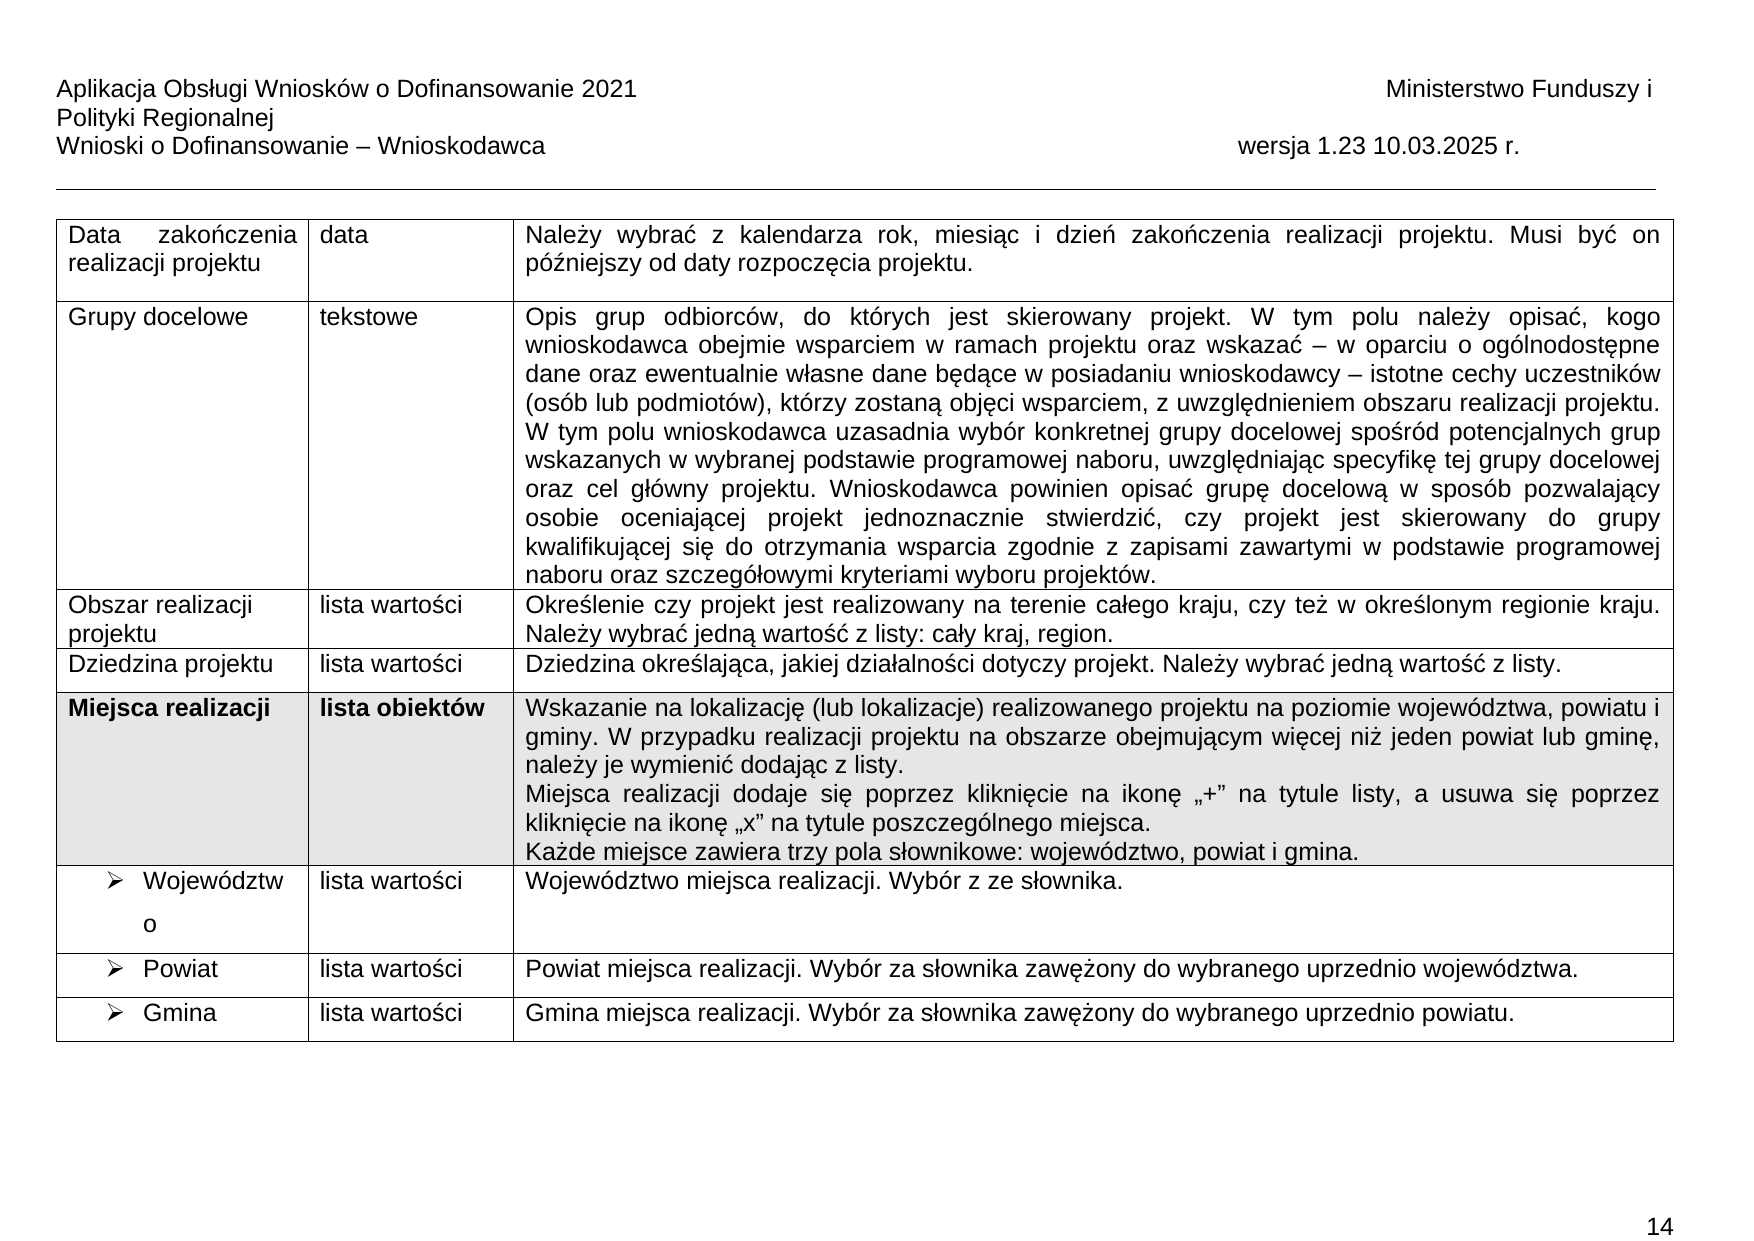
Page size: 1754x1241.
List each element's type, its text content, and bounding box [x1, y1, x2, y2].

table_cell Wskazanie na lokalizację (lub lokalizacje) realizowanego projektu na poziomie województwa, powiatu i gminy. W przypadku realizacji projektu na obszarze obejmującym więcej niż jeden powiat lub gminę, należy je wymienić dodając z listy. Miejsca realizacji dodaje się poprzez kliknięcie na ikonę „+” na tytule listy, a usuwa się poprzez kliknięcie na ikonę „x” na tytule poszczególnego miejsca. Każde miejsce zawiera trzy pola słownikowe: województwo, powiat i gmina. [514, 693, 1673, 865]
table_cell Dziedzina określająca, jakiej działalności dotyczy projekt. Należy wybrać jedną wartość z listy. [514, 649, 1673, 692]
table_cell Data zakończenia realizacji projektu [57, 220, 308, 301]
table_cell lista wartości [309, 954, 513, 997]
table_cell Gmina miejsca realizacji. Wybór za słownika zawężony do wybranego uprzednio powiatu. [514, 998, 1673, 1041]
table_cell Grupy docelowe [57, 302, 308, 589]
table_cell Określenie czy projekt jest realizowany na terenie całego kraju, czy też w określonym regionie kraju. Należy wybrać jedną wartość z listy: cały kraj, region. [514, 590, 1673, 648]
table_cell lista obiektów [309, 693, 513, 865]
table_cell Należy wybrać z kalendarza rok, miesiąc i dzień zakończenia realizacji projektu. Musi być on późniejszy od daty rozpoczęcia projektu. [514, 220, 1673, 301]
table_cell Województwo miejsca realizacji. Wybór z ze słownika. [514, 866, 1673, 952]
table_cell Dziedzina projektu [57, 649, 308, 692]
table_cell lista wartości [309, 998, 513, 1041]
table_cell Województwo [57, 866, 308, 952]
table_cell Gmina [57, 998, 308, 1041]
table_cell lista wartości [309, 866, 513, 952]
table_cell Opis grup odbiorców, do których jest skierowany projekt. W tym polu należy opisać, kogo wnioskodawca obejmie wsparciem w ramach projektu oraz wskazać – w oparciu o ogólnodostępne dane oraz ewentualnie własne dane będące w posiadaniu wnioskodawcy – istotne cechy uczestników (osób lub podmiotów), którzy zostaną objęci wsparciem, z uwzględnieniem obszaru realizacji projektu. W tym polu wnioskodawca uzasadnia wybór konkretnej grupy docelowej spośród potencjalnych grup wskazanych w wybranej podstawie programowej naboru, uwzględniając specyfikę tej grupy docelowej oraz cel główny projektu. Wnioskodawca powinien opisać grupę docelową w sposób pozwalający osobie oceniającej projekt jednoznacznie stwierdzić, czy projekt jest skierowany do grupy kwalifikującej się do otrzymania wsparcia zgodnie z zapisami zawartymi w podstawie programowej naboru oraz szczegółowymi kryteriami wyboru projektów. [514, 302, 1673, 589]
table_cell data [309, 220, 513, 301]
table_cell Obszar realizacji projektu [57, 590, 308, 648]
table_cell Powiat [57, 954, 308, 997]
table_cell Powiat miejsca realizacji. Wybór za słownika zawężony do wybranego uprzednio województwa. [514, 954, 1673, 997]
table_cell Miejsca realizacji [57, 693, 308, 865]
table_cell tekstowe [309, 302, 513, 589]
table_cell lista wartości [309, 649, 513, 692]
table_cell lista wartości [309, 590, 513, 648]
